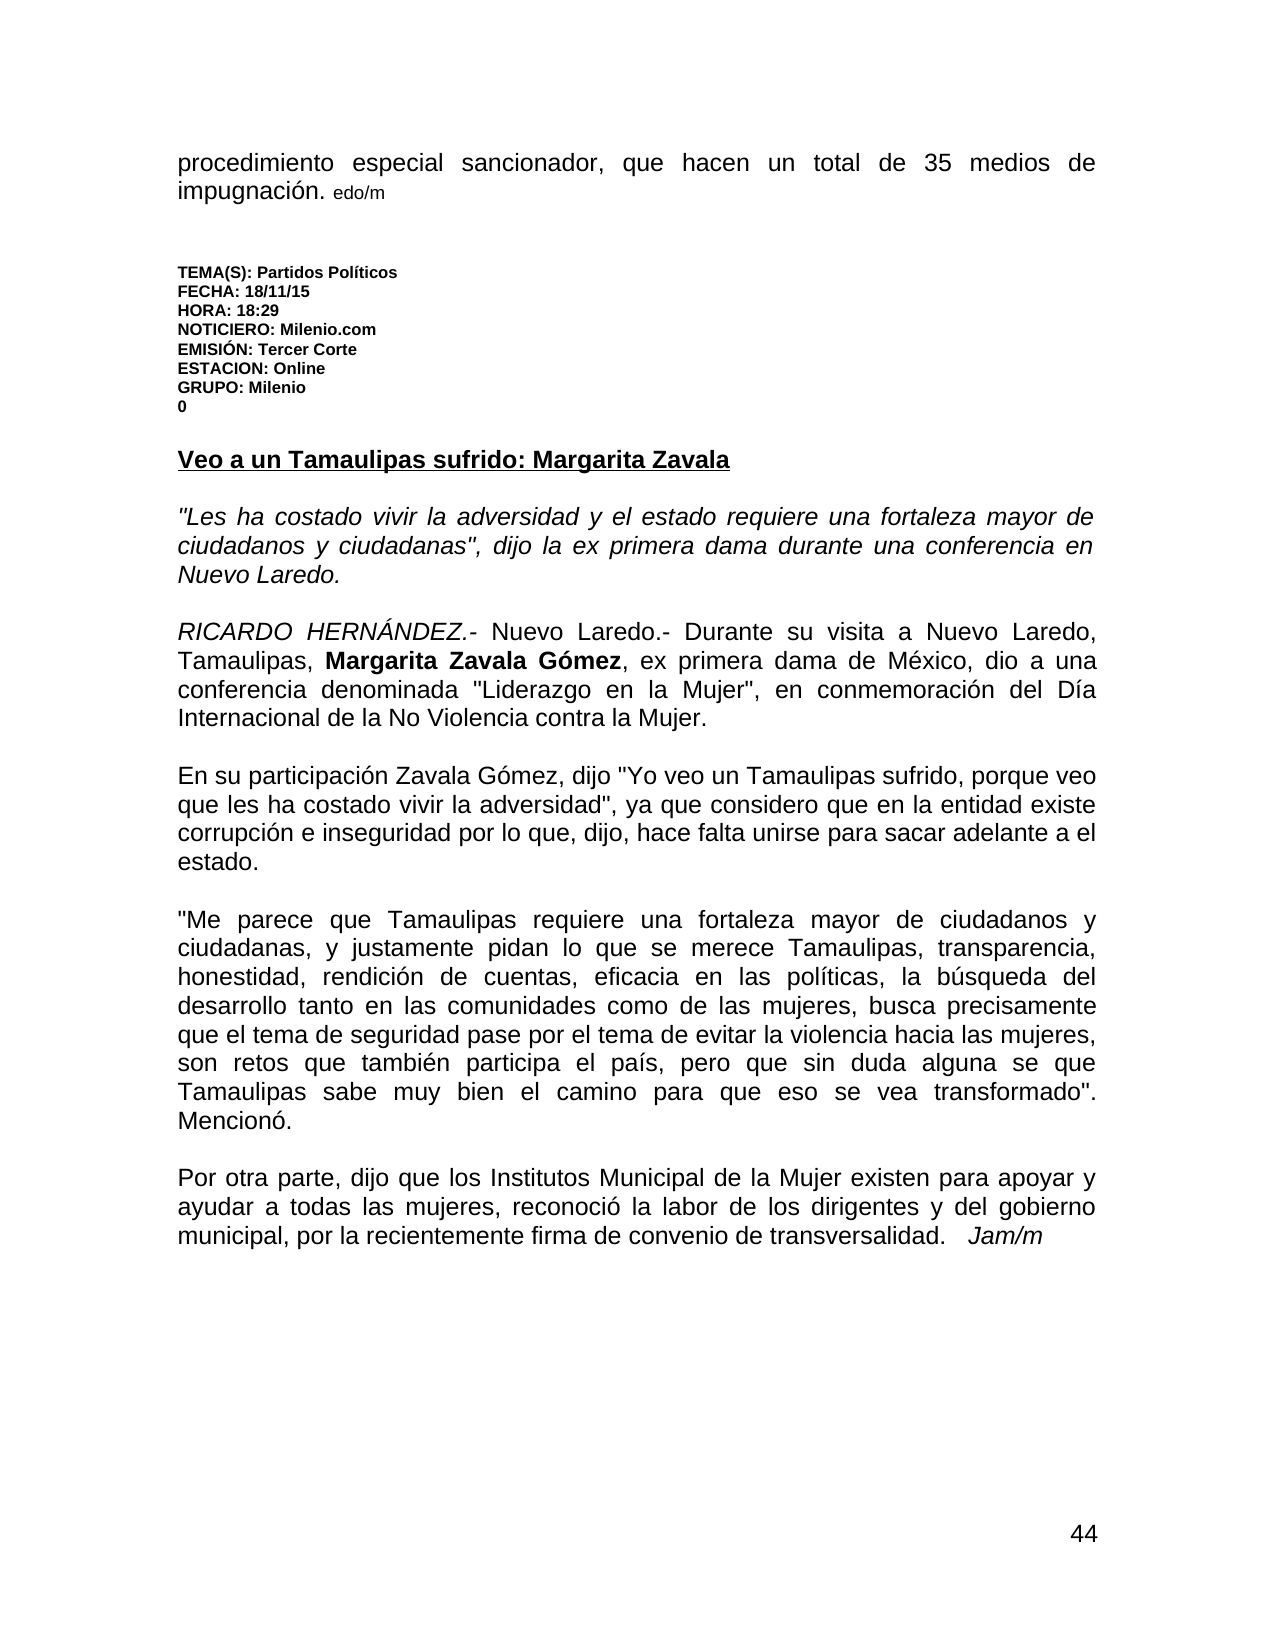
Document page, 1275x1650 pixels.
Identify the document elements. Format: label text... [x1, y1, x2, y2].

text 0 [177, 397, 1098, 416]
text Por otra parte, dijo que los Institutos Municipal de la Mujer existen para apoyar y ayudar a todas las mujeres, reconoció la labor de los dirigentes y del gobierno municipal, por la recientemente firma de convenio de transversalidad. Jam/m [177, 1163, 1098, 1250]
text HORA: 18:29 [177, 301, 1098, 320]
text "Me parece que Tamaulipas requiere una fortaleza mayor de ciudadanos y ciudadanas, y justamente pidan lo que se merece Tamaulipas, transparencia, honestidad, rendición de cuentas, eficacia en las políticas, la búsqueda del desarrollo tanto en las comunidades como de las mujeres, busca precisamente que el tema de seguridad pase por el tema de evitar la violencia hacia las mujeres, son retos que también participa el país, pero que sin duda alguna se que Tamaulipas sabe muy bien el camino para que eso se vea transformado". Mencionó. [177, 905, 1098, 1135]
text TEMA(S): Partidos Políticos [177, 263, 1098, 282]
text EMISIÓN: Tercer Corte [177, 339, 1098, 358]
text RICARDO HERNÁNDEZ.- Nuevo Laredo.- Durante su visita a Nuevo Laredo, Tamaulipas, Margarita Zavala Gómez, ex primera dama de México, dio a una conferencia denominada "Liderazgo en la Mujer", en conmemoración del Día Internacional de la No Violencia contra la Mujer. [177, 617, 1098, 732]
text "Les ha costado vivir la adversidad y el estado requiere una fortaleza mayor de ciudadanos y ciudadanas", dijo la ex primera dama durante una conferencia en Nuevo Laredo. [177, 502, 1098, 588]
text En su participación Zavala Gómez, dijo "Yo veo un Tamaulipas sufrido, porque veo que les ha costado vivir la adversidad", ya que considero que en la entidad existe corrupción e inseguridad por lo que, dijo, hace falta unirse para sacar adelante a el estado. [177, 761, 1098, 876]
text FECHA: 18/11/15 [177, 282, 1098, 301]
text GRUPO: Milenio [177, 378, 1098, 397]
text NOTICIERO: Milenio.com [177, 320, 1098, 339]
text ESTACION: Online [177, 358, 1098, 378]
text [177, 148, 1098, 205]
text Veo a un Tamaulipas sufrido: Margarita Zavala [177, 445, 1098, 473]
